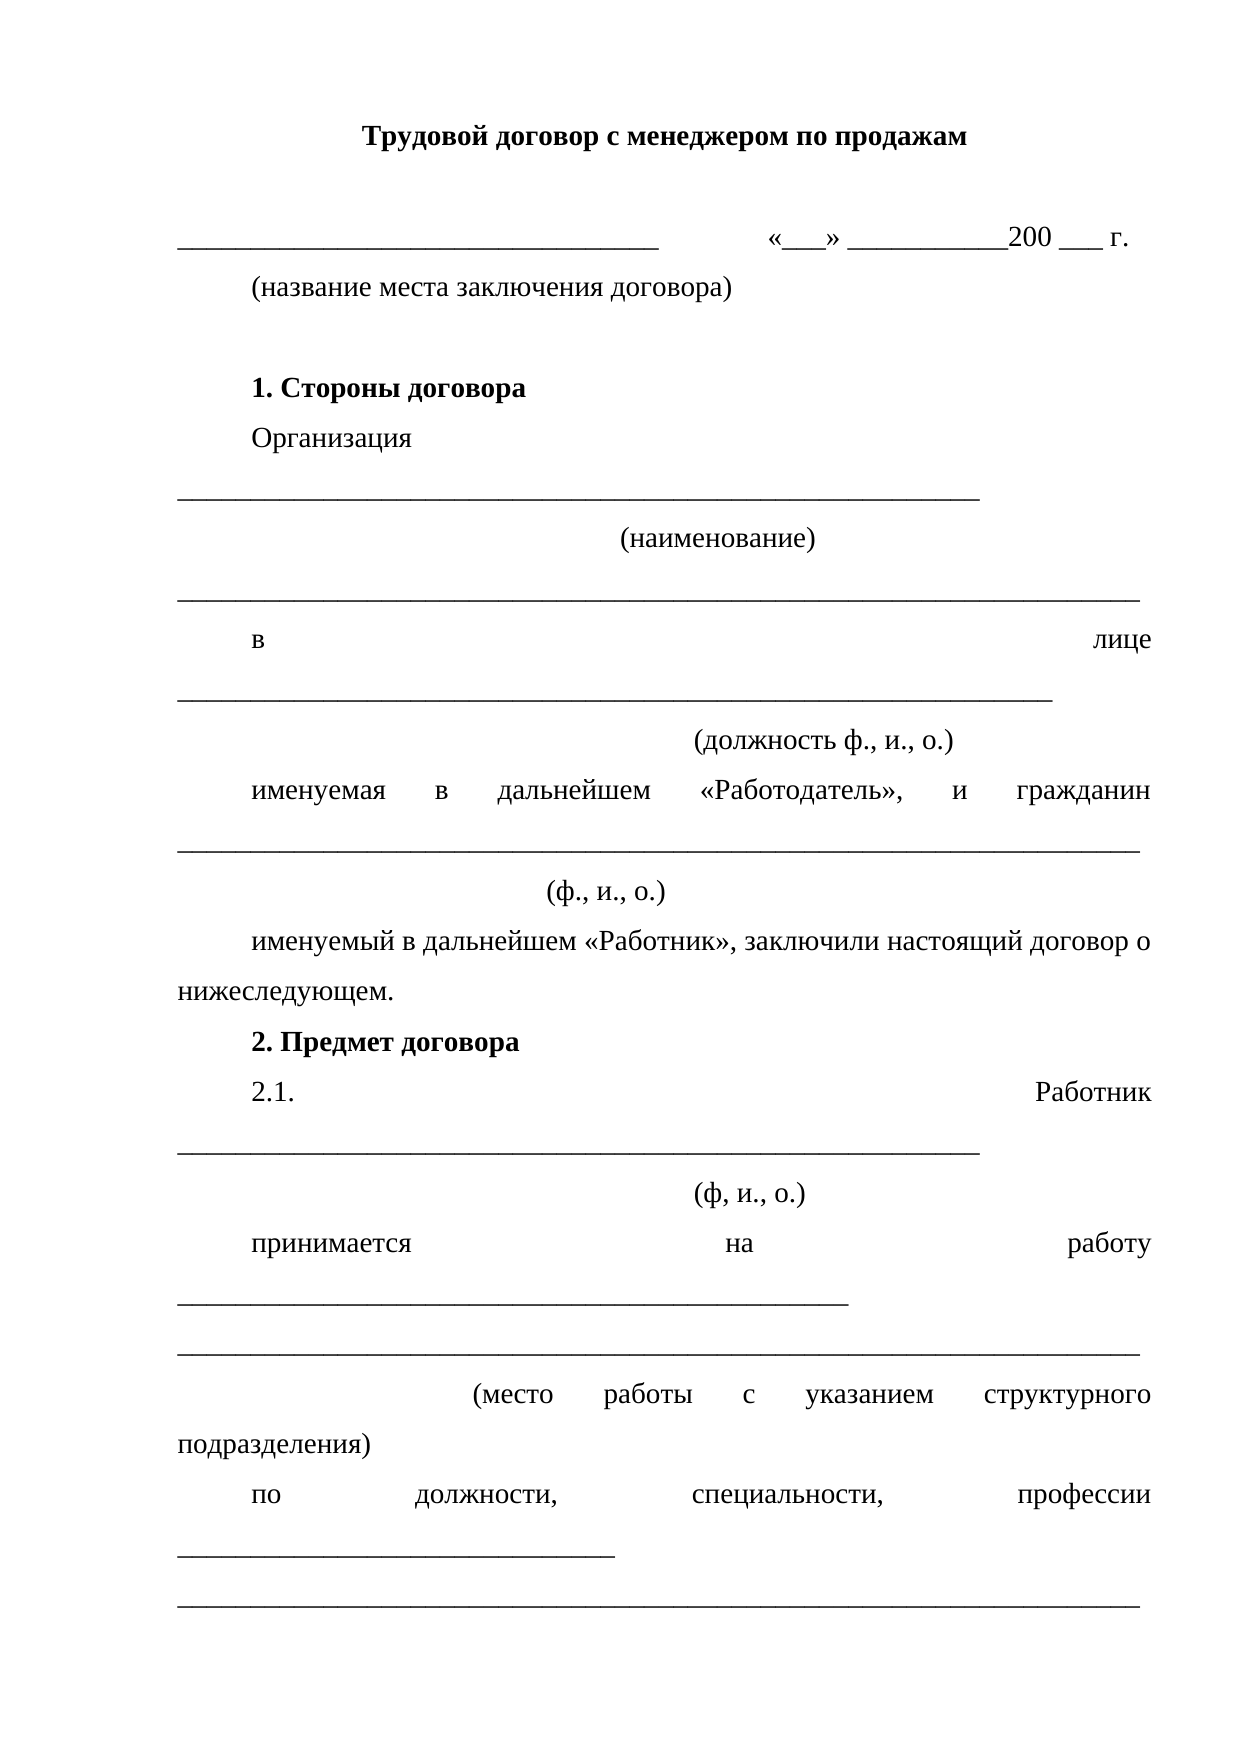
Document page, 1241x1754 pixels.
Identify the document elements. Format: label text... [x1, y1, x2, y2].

text __________________________________________________________________ [177, 571, 1152, 604]
text именуемая в дальнейшем «Работодатель», и гражданин __________________________________________________________________ [177, 772, 1152, 856]
text (ф., и., о.) [177, 873, 1152, 906]
text (наименование) [177, 521, 1152, 554]
text в лице ____________________________________________________________ [177, 621, 1152, 705]
text (место работы с указанием структурного подразделения) [177, 1376, 1152, 1460]
text __________________________________________________________________ [177, 1326, 1152, 1359]
text 2. Предмет договора [177, 1024, 1152, 1057]
text 2.1. Работник _______________________________________________________ [177, 1074, 1152, 1158]
text (должность ф., и., о.) [177, 722, 1152, 755]
text Организация _______________________________________________________ [177, 420, 1152, 504]
text __________________________________________________________________ [177, 1577, 1152, 1611]
text (ф, и., о.) [177, 1175, 1152, 1208]
text _________________________________ «___» ___________200 ___ г. [177, 219, 1152, 252]
text (название места заключения договора) [177, 269, 1152, 303]
text принимается на работу ______________________________________________ [177, 1225, 1152, 1309]
text 1. Стороны договора [177, 370, 1152, 403]
text именуемый в дальнейшем «Работник», заключили настоящий договор о нижеследующем. [177, 923, 1152, 1007]
text по должности, специальности, профессии ______________________________ [177, 1477, 1152, 1560]
text Трудовой договор с менеджером по продажам [177, 118, 1152, 152]
